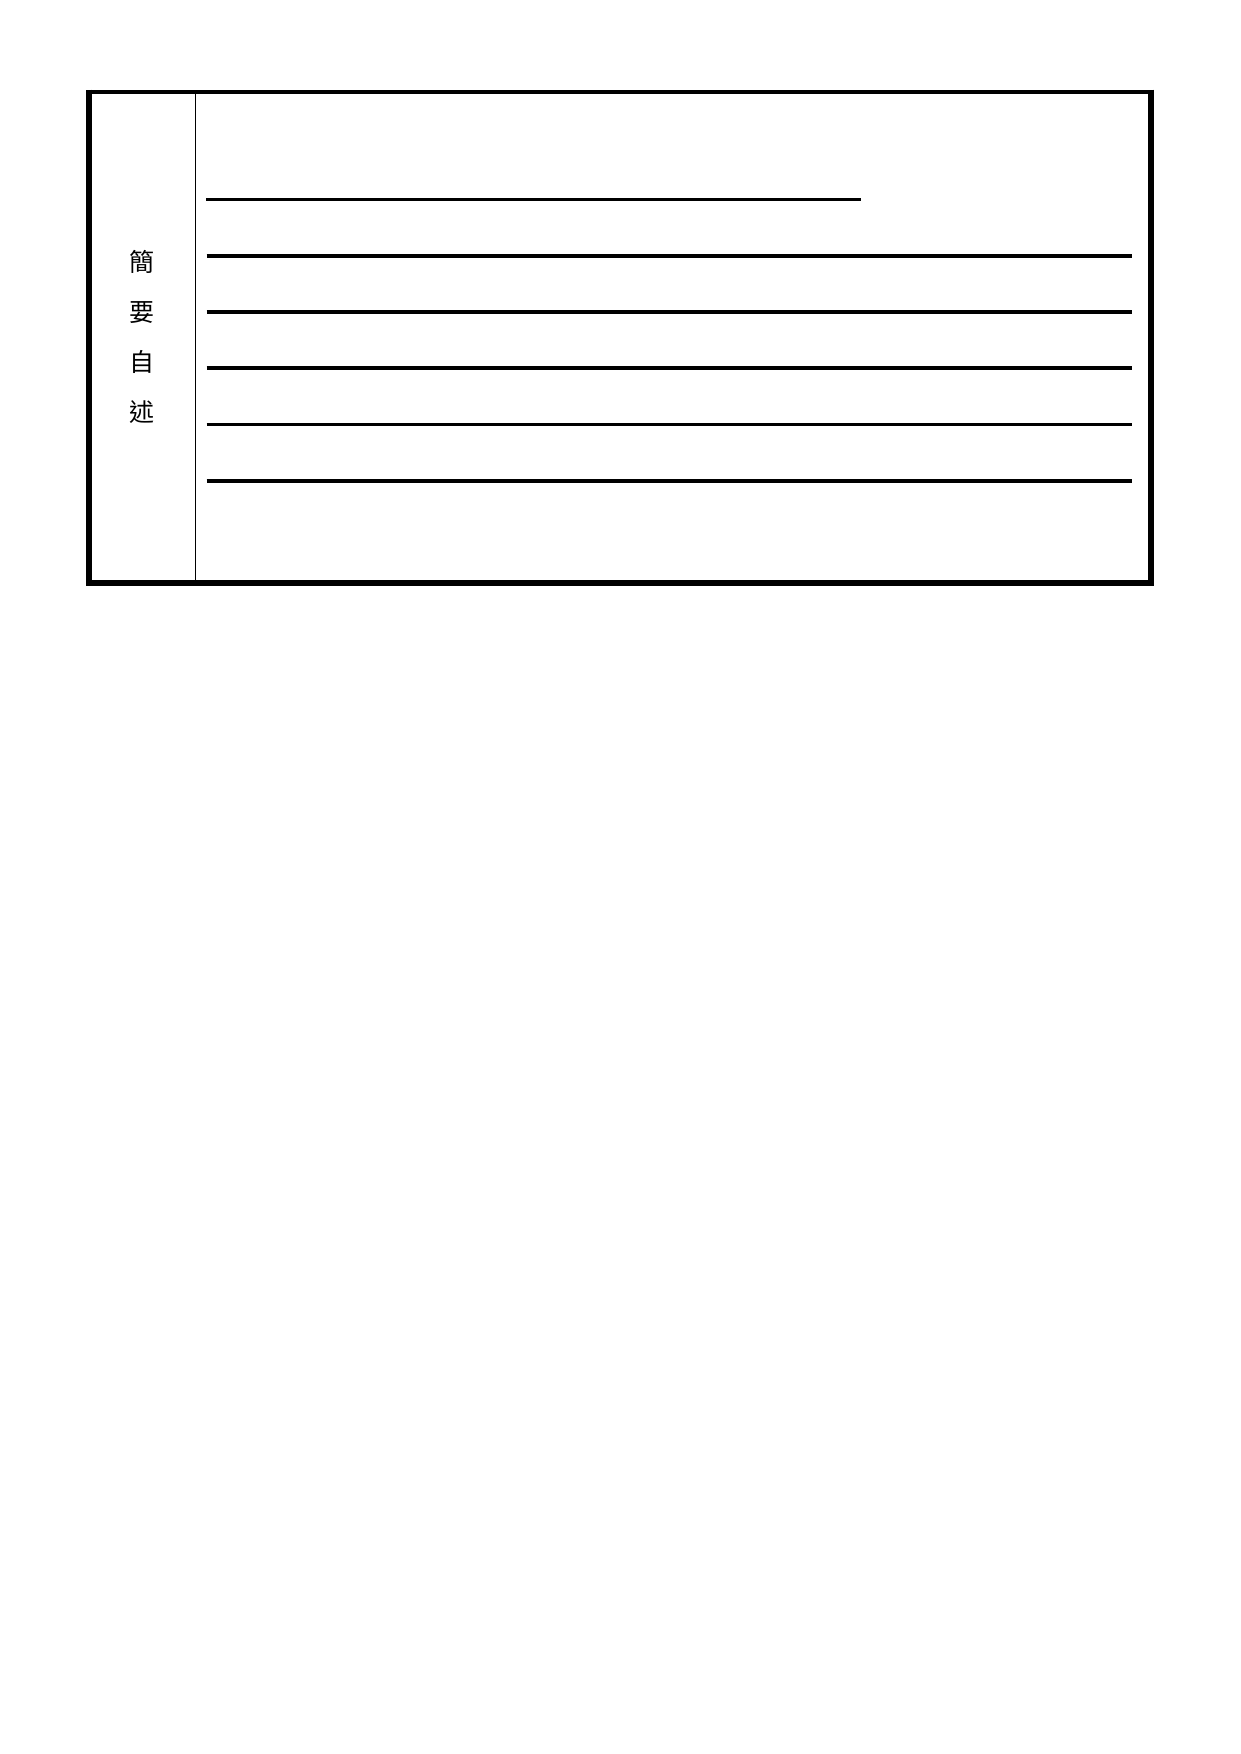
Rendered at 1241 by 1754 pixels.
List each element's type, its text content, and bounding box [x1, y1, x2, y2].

table_cell 簡 要 自 述 [92, 94, 195, 579]
table_cell [196, 94, 1148, 579]
